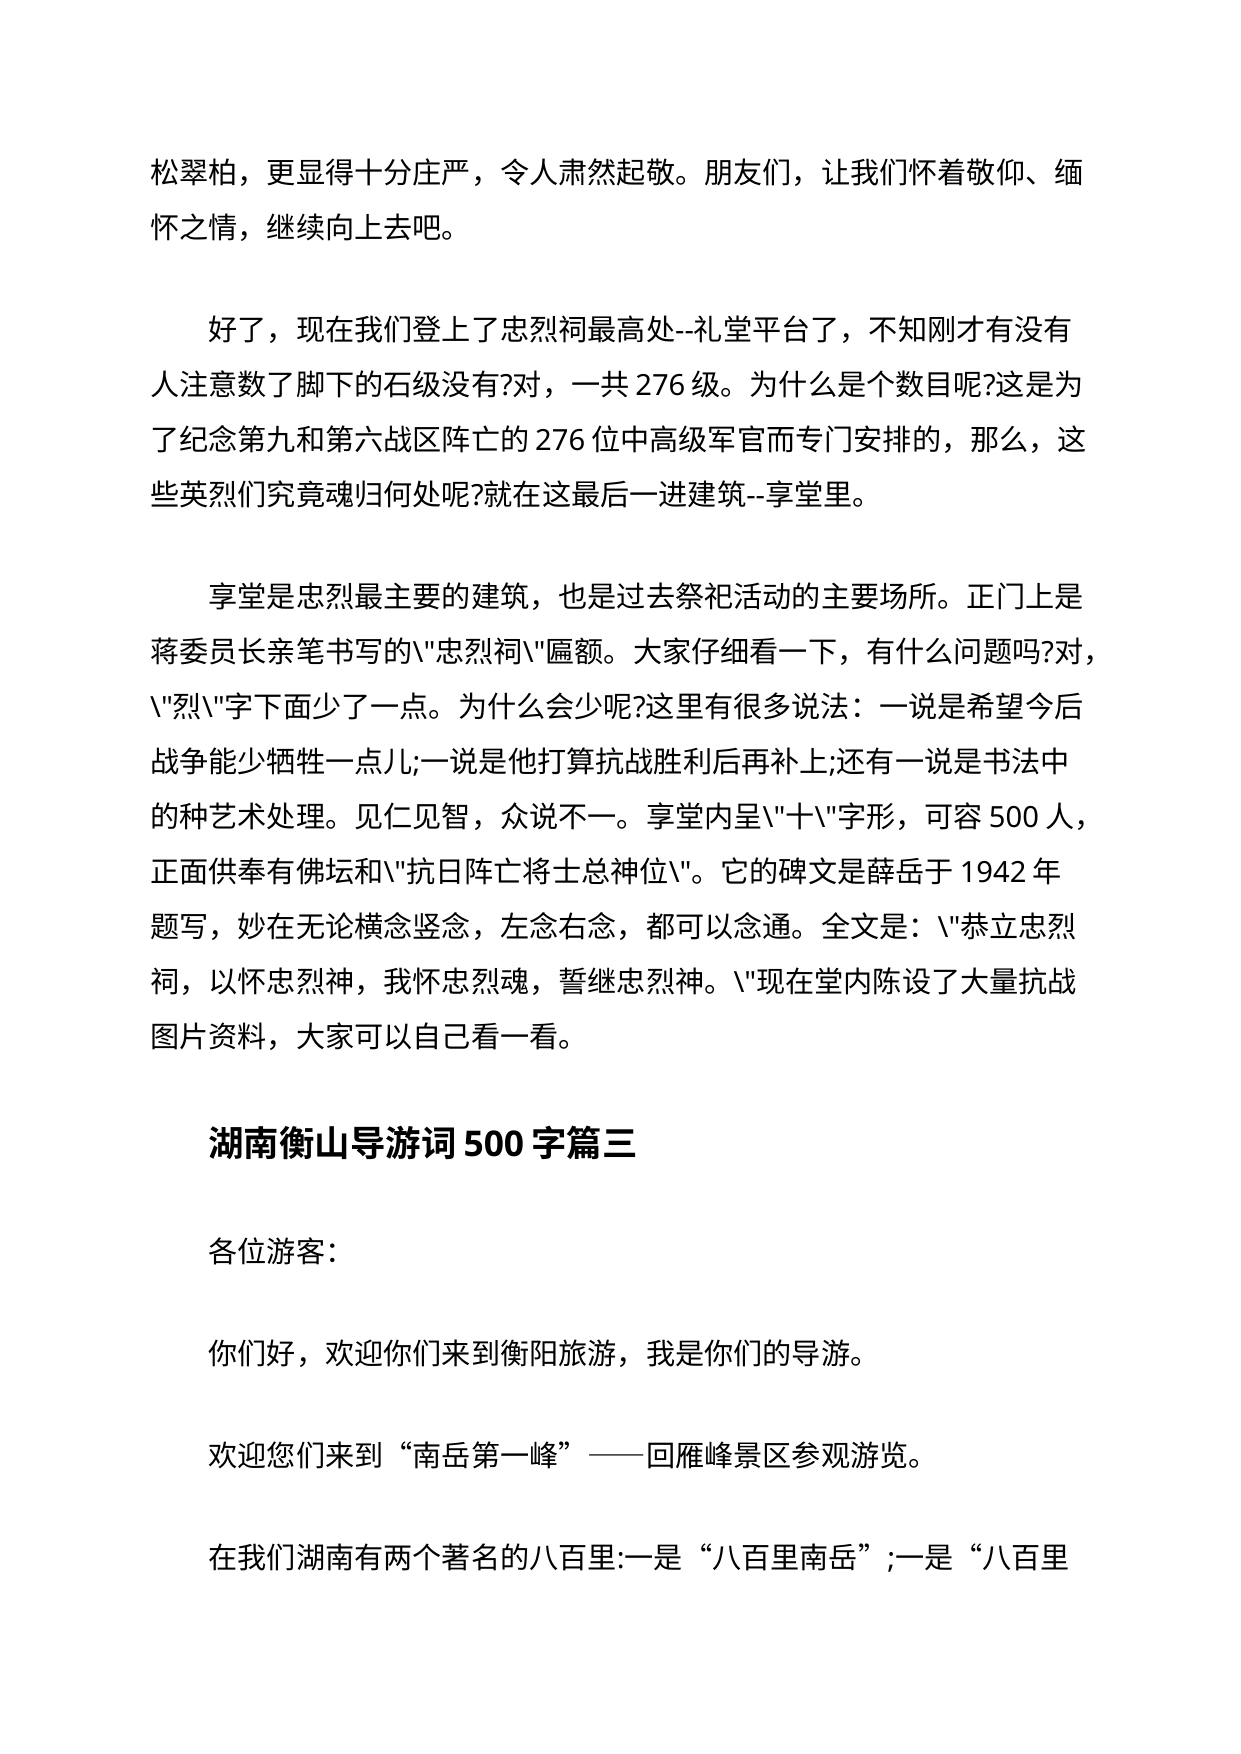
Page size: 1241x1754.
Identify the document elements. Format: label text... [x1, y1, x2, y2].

text 湖南衡山导游词500字篇三 [150, 1115, 1090, 1167]
text 欢迎您们来到“南岳第一峰”——回雁峰景区参观游览。 [150, 1432, 1090, 1475]
text 享堂是忠烈最主要的建筑，也是过去祭祀活动的主要场所。正门上是蒋委员长亲笔书写的\"忠烈祠\"匾额。大家仔细看一下，有什么问题吗?对，\"烈\"字下面少了一点。为什么会少呢?这里有很多说法：一说是希望今后战争能少牺牲一点儿;一说是他打算抗战胜利后再补上;还有一说是书法中的种艺术处理。见仁见智，众说不一。享堂内呈\"十\"字形，可容500人，正面供奉有佛坛和\"抗日阵亡将士总神位\"。它的碑文是薛岳于1942年题写，妙在无论横念竖念，左念右念，都可以念通。全文是：\"恭立忠烈祠，以怀忠烈神，我怀忠烈魂，誓继忠烈神。\"现在堂内陈设了大量抗战图片资料，大家可以自己看一看。 [150, 574, 1090, 1056]
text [150, 1534, 1090, 1577]
text 各位游客： [150, 1229, 1090, 1271]
text 你们好，欢迎你们来到衡阳旅游，我是你们的导游。 [150, 1331, 1090, 1373]
text 好了，现在我们登上了忠烈祠最高处--礼堂平台了，不知刚才有没有人注意数了脚下的石级没有?对，一共276级。为什么是个数目呢?这是为了纪念第九和第六战区阵亡的276位中高级军官而专门安排的，那么，这些英烈们究竟魂归何处呢?就在这最后一进建筑--享堂里。 [150, 307, 1090, 514]
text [150, 150, 1090, 247]
